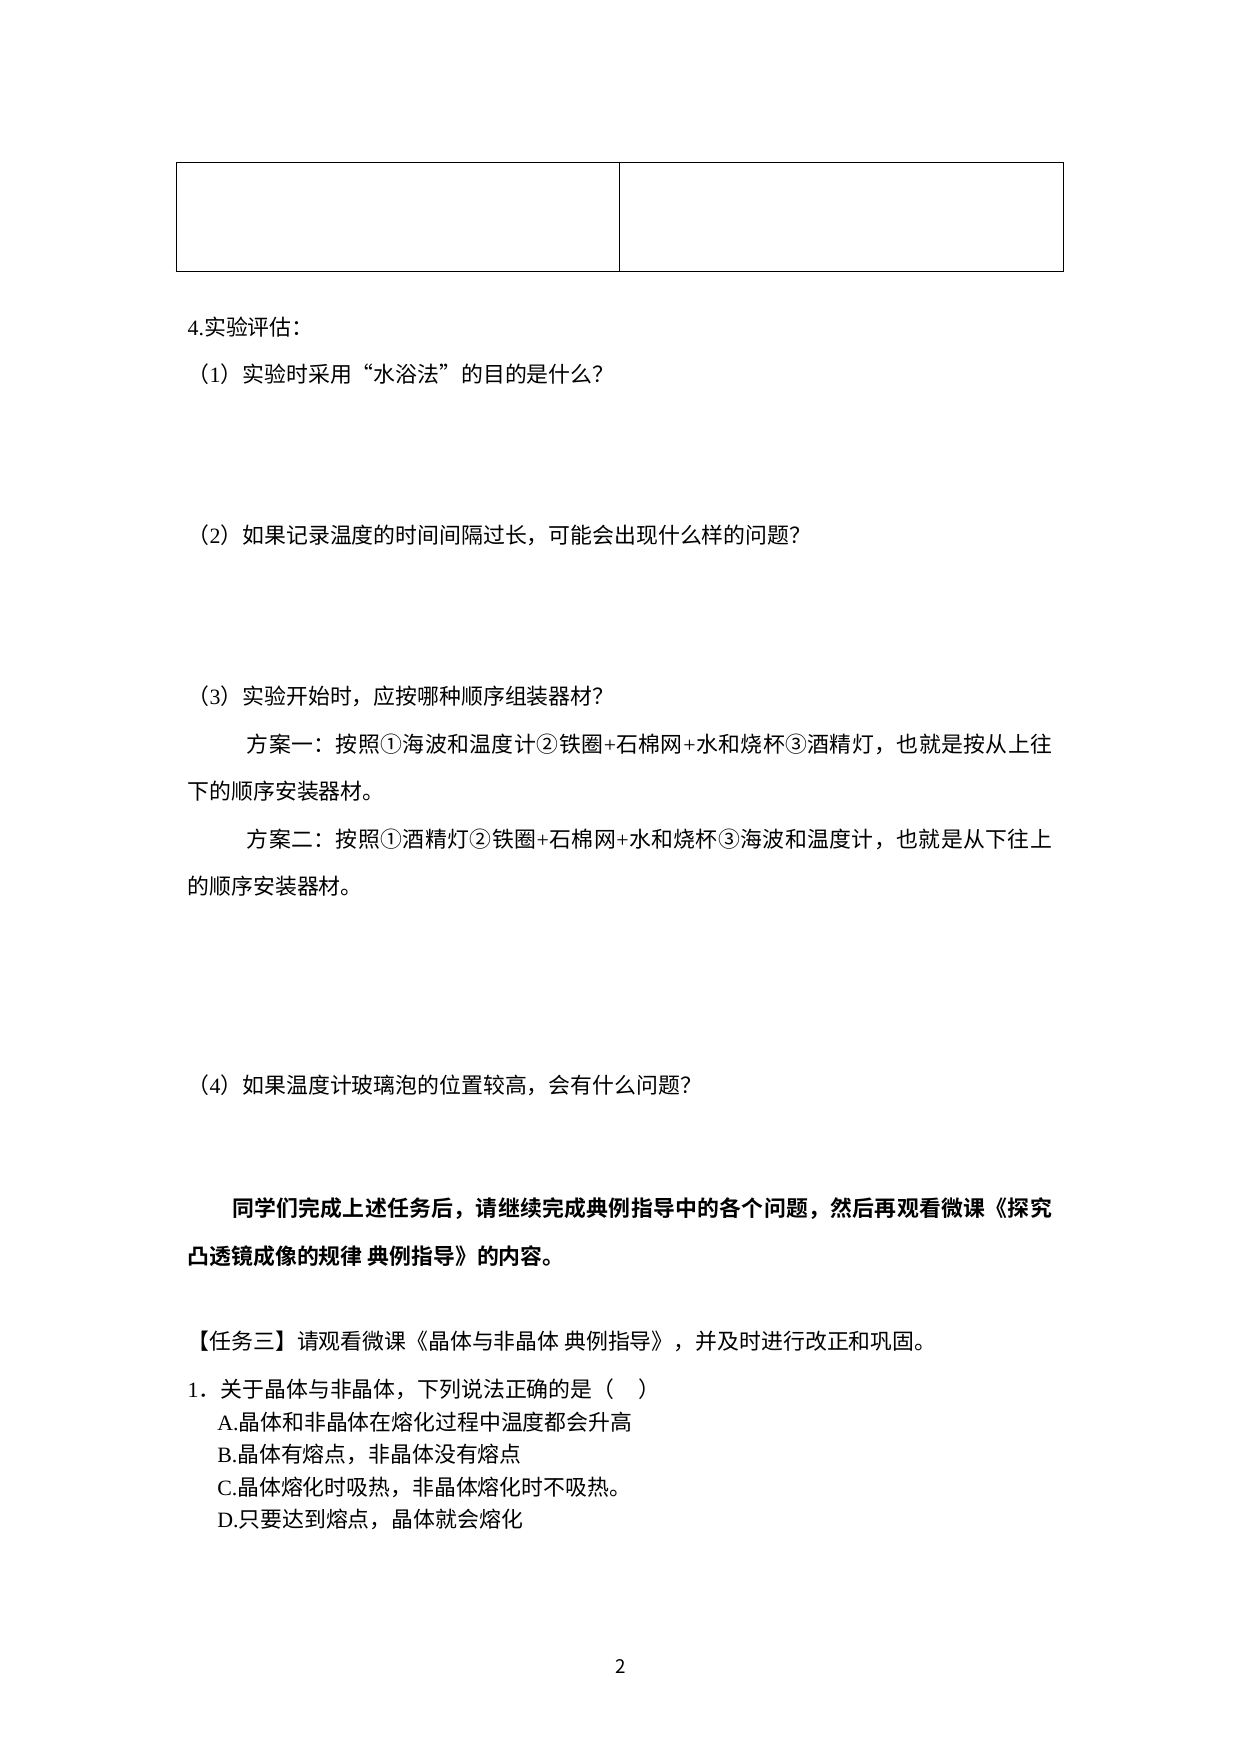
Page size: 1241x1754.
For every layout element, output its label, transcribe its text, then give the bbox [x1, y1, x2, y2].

text （4）如果温度计玻璃泡的位置较高，会有什么问题？ [187, 1068, 1053, 1100]
table_cell [177, 163, 619, 271]
table_cell [620, 163, 1063, 271]
text A.晶体和非晶体在熔化过程中温度都会升高 [217, 1404, 1053, 1437]
text 方案一：按照①海波和温度计②铁圈+石棉网+水和烧杯③酒精灯，也就是按从上往下的顺序安装器材。 [187, 727, 1053, 806]
text 同学们完成上述任务后，请继续完成典例指导中的各个问题，然后再观看微课《探究凸透镜成像的规律 典例指导》的内容。 [187, 1191, 1053, 1270]
text 【任务三】请观看微课《晶体与非晶体 典例指导》，并及时进行改正和巩固。 [187, 1324, 1053, 1356]
text 1．关于晶体与非晶体，下列说法正确的是（ ） [187, 1372, 1053, 1404]
text 4.实验评估： [187, 310, 1053, 342]
text C.晶体熔化时吸热，非晶体熔化时不吸热。 [217, 1469, 1053, 1502]
text 方案二：按照①酒精灯②铁圈+石棉网+水和烧杯③海波和温度计，也就是从下往上的顺序安装器材。 [187, 822, 1053, 901]
text B.晶体有熔点，非晶体没有熔点 [217, 1437, 1053, 1469]
text （3）实验开始时，应按哪种顺序组装器材？ [187, 679, 1053, 711]
text D.只要达到熔点，晶体就会熔化 [217, 1502, 1053, 1534]
text （1）实验时采用“水浴法”的目的是什么？ [187, 357, 1053, 389]
text （2）如果记录温度的时间间隔过长，可能会出现什么样的问题？ [187, 518, 1053, 550]
